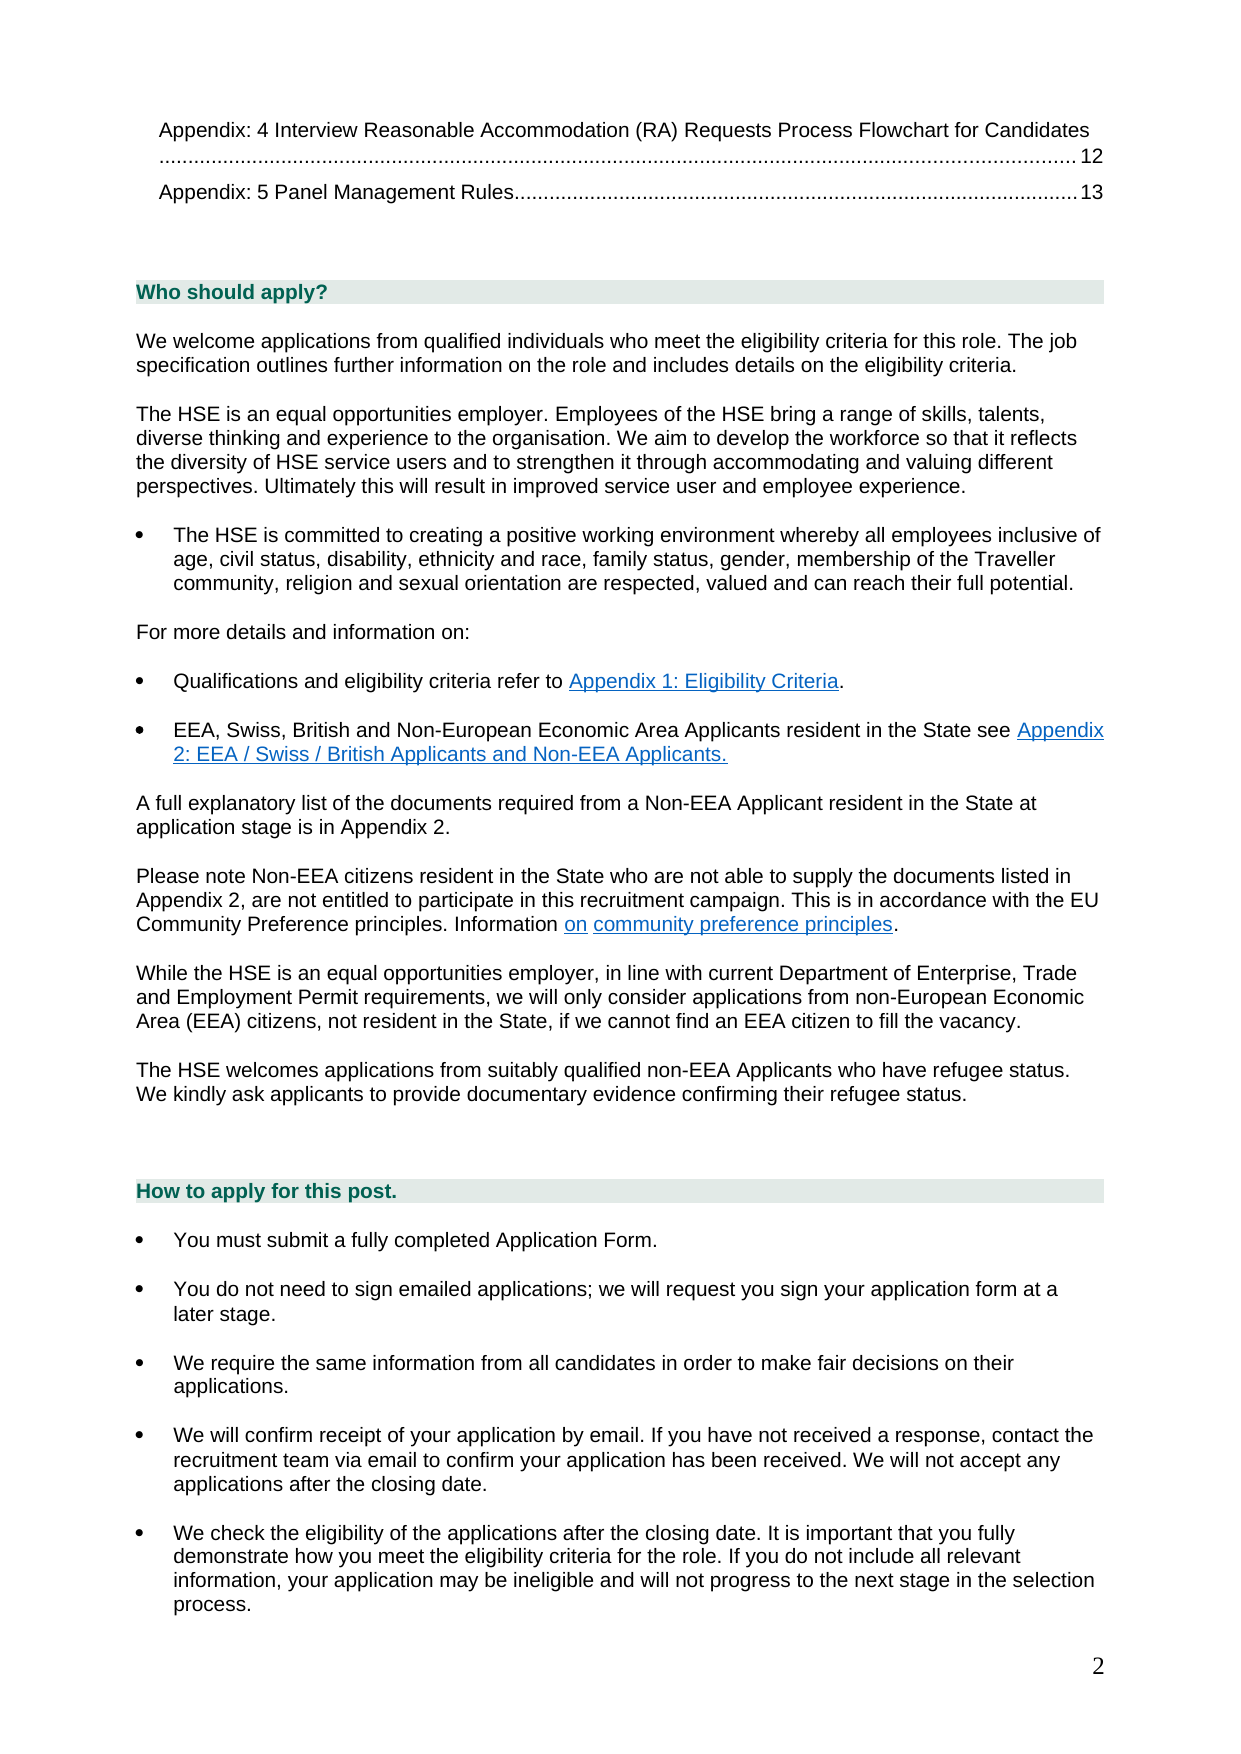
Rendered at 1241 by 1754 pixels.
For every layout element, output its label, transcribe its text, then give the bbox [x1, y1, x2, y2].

text While the is an equal opportunities employer, in line with current Department of Enterprise, Trade and Employment Permit requirements, we will only consider applications from non-European Economic Area (EEA) citizens, not resident in the State, if we cannot find an EEA citizen to fill the vacancy. [136, 961, 1104, 1032]
list EEA, Swiss, British and Non-European Economic Area Applicants resident in the State see Appendix 2: EEA / Swiss / British Applicants and Non-EEA Applicants. [136, 718, 1104, 766]
subtitle Who should apply? [136, 280, 1104, 304]
text Please note Non-EEA citizens resident in the State who are not able to supply the documents listed in Appendix 2, are not entitled to participate in this recruitment campaign. This is in accordance with the EU Community Preference principles. Information on community preference principles. [136, 864, 1104, 936]
text For more details and information on: [136, 620, 1104, 644]
list Qualifications and eligibility criteria refer to Appendix 1: Eligibility Criteria. [136, 669, 1104, 693]
list We check the eligibility of the applications after the closing date. It is important that you fully demonstrate how you meet the eligibility criteria for the role. If you do not include all relevant information, your application may be ineligible and will not progress to the next stage in the selection process. [136, 1520, 1104, 1616]
list We require the same information from all candidates in order to make fair decisions on their applications. [136, 1350, 1104, 1398]
text A full explanatory list of the documents required from a Non-EEA Applicant resident in the State at application stage is in Appendix 2. [136, 791, 1104, 839]
list The HSE is committed to creating a positive working environment whereby all employees inclusive of age, civil status, disability, ethnicity and race, family status, gender, membership of the Traveller community, religion and sexual orientation are respected, valued and can reach their full potential. [136, 523, 1104, 595]
list We will confirm receipt of your application by email. If you have not received a response, contact the recruitment team via email to confirm your application has been received. We will not accept any applications after the closing date. [136, 1423, 1104, 1495]
text The HSE is an equal opportunities employer. Employees of the HSE bring a range of skills, talents, diverse thinking and experience to the organisation. We aim to develop the workforce so that it reflects the diversity of HSE service users and to strengthen it through accommodating and valuing different perspectives. Ultimately this will result in improved service user and employee experience. [136, 402, 1104, 498]
list You must submit a fully completed Application Form. [136, 1228, 1104, 1252]
text We welcome applications from qualified individuals who meet the eligibility criteria for this role. The job specification outlines further information on the role and includes details on the eligibility criteria. [136, 329, 1104, 377]
subtitle How to apply for this post. [136, 1179, 1104, 1203]
text The HSE welcomes applications from suitably qualified non-EEA Applicants who have refugee status. We kindly ask applicants to provide documentary evidence confirming their refugee status. [136, 1057, 1104, 1105]
list You do not need to sign emailed applications; we will request you sign your application form at a later stage. [136, 1277, 1104, 1325]
